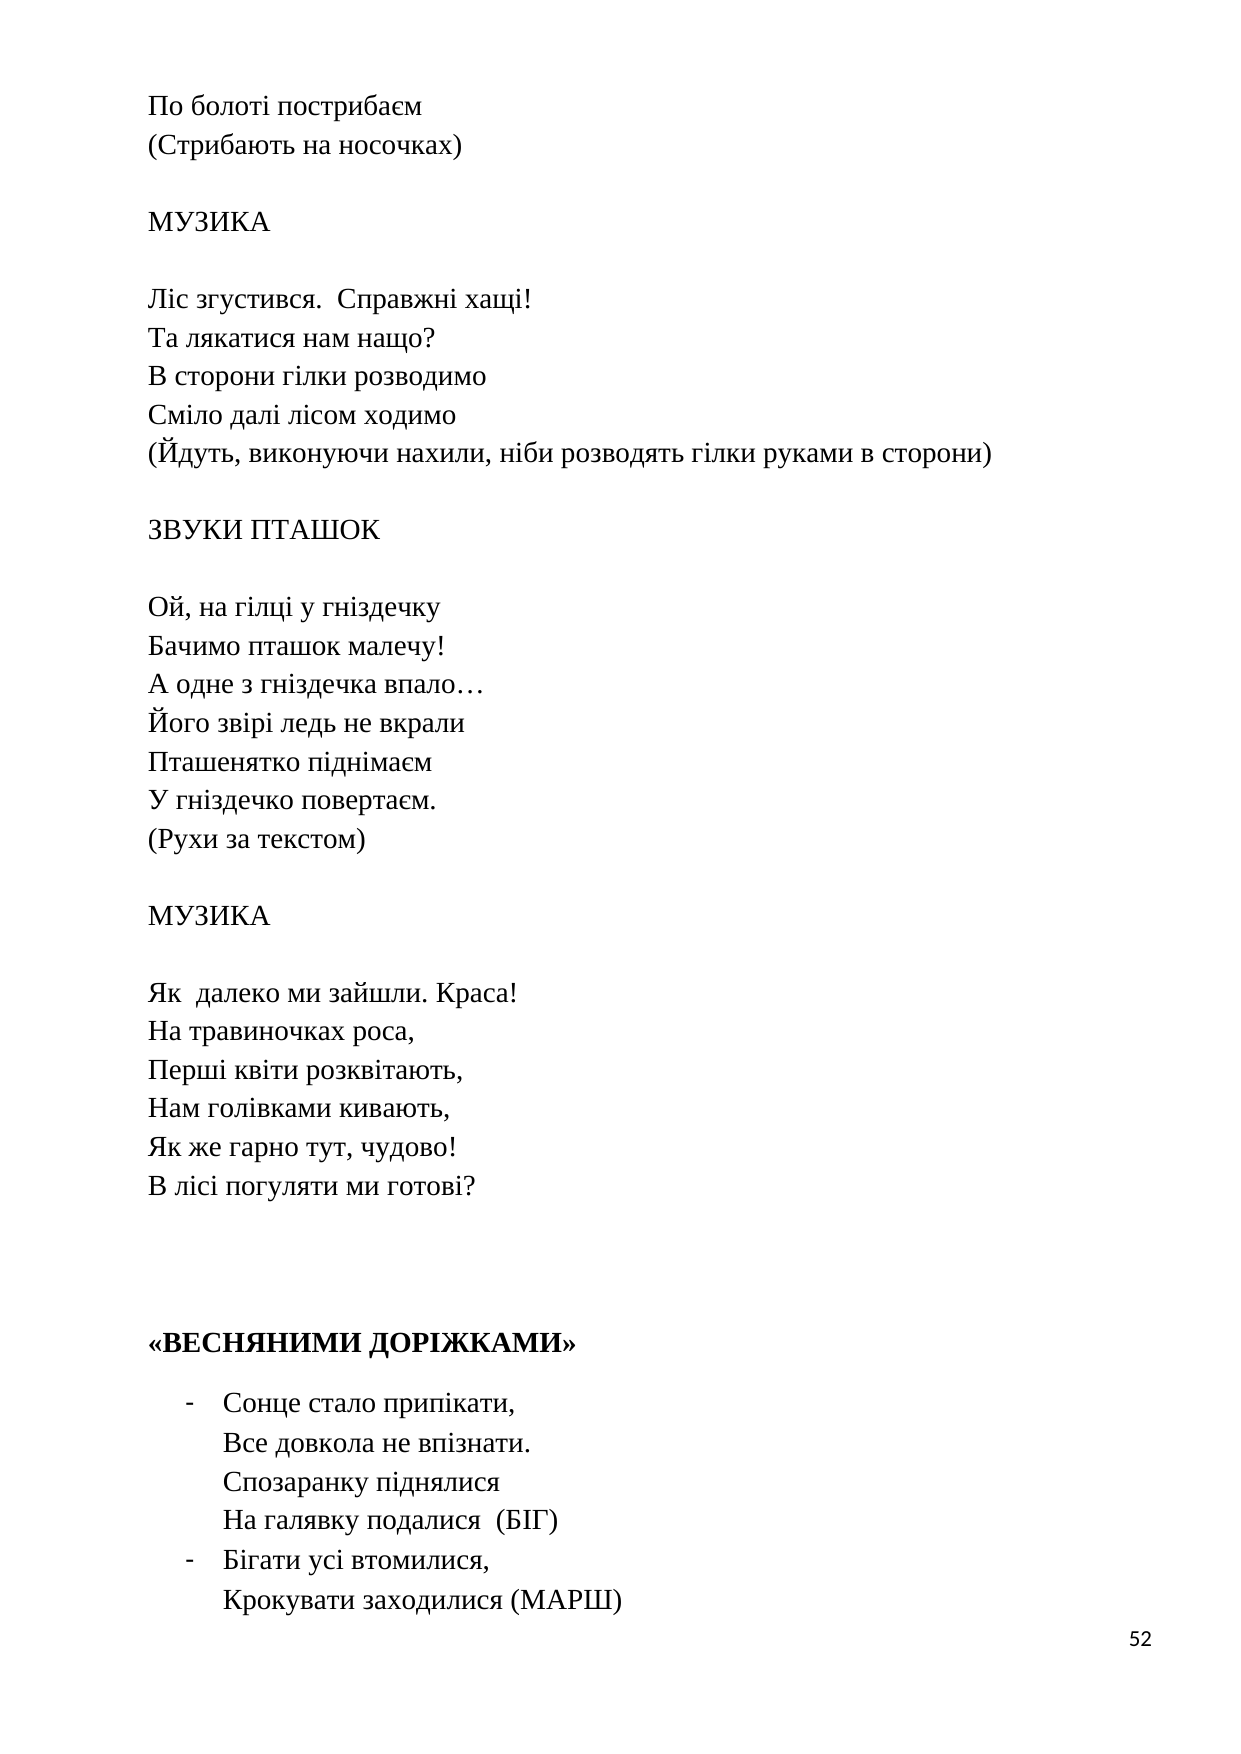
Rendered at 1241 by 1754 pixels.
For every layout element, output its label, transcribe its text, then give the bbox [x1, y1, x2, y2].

list На галявку подалися (БІГ) [223, 1502, 1152, 1536]
text В сторони гілки розводимо [148, 358, 1152, 392]
text А одне з гніздечка впало… [148, 667, 1152, 700]
text Як же гарно тут, чудово! [148, 1129, 1152, 1163]
text Ліс згустився. Справжні хащі! [148, 281, 1152, 315]
list Все довкола не впізнати. [223, 1425, 1152, 1459]
text «ВЕСНЯНИМИ ДОРІЖКАМИ» [148, 1325, 1152, 1358]
text ЗВУКИ ПТАШОК [148, 512, 1152, 546]
list Бігати усі втомилися, [185, 1541, 1152, 1577]
text На травиночках роса, [148, 1013, 1152, 1047]
text МУЗИКА [148, 898, 1152, 931]
text Перші квіти розквітають, [148, 1052, 1152, 1086]
text (Стрибають на носочках) [148, 127, 1152, 161]
text В лісі погуляти ми готові? [148, 1168, 1152, 1201]
list Крокувати заходилися (МАРШ) [223, 1582, 1152, 1615]
text (Рухи за текстом) [148, 821, 1152, 854]
text Як далеко ми зайшли. Краса! [148, 975, 1152, 1008]
text (Йдуть, виконуючи нахили, ніби розводять гілки руками в сторони) [148, 435, 1152, 469]
text Сміло далі лісом ходимо [148, 397, 1152, 430]
text По болоті пострибаєм [148, 88, 1152, 122]
text Нам голівками кивають, [148, 1091, 1152, 1124]
list Сонце стало припікати, [185, 1384, 1152, 1420]
text Пташенятко піднімаєм [148, 744, 1152, 777]
text Бачимо пташок малечу! [148, 628, 1152, 662]
text МУЗИКА [148, 204, 1152, 238]
list Спозаранку піднялися [223, 1464, 1152, 1497]
text У гніздечко повертаєм. [148, 782, 1152, 816]
text Його звірі ледь не вкрали [148, 705, 1152, 739]
text Ой, на гілці у гніздечку [148, 589, 1152, 623]
text Та лякатися нам нащо? [148, 320, 1152, 353]
